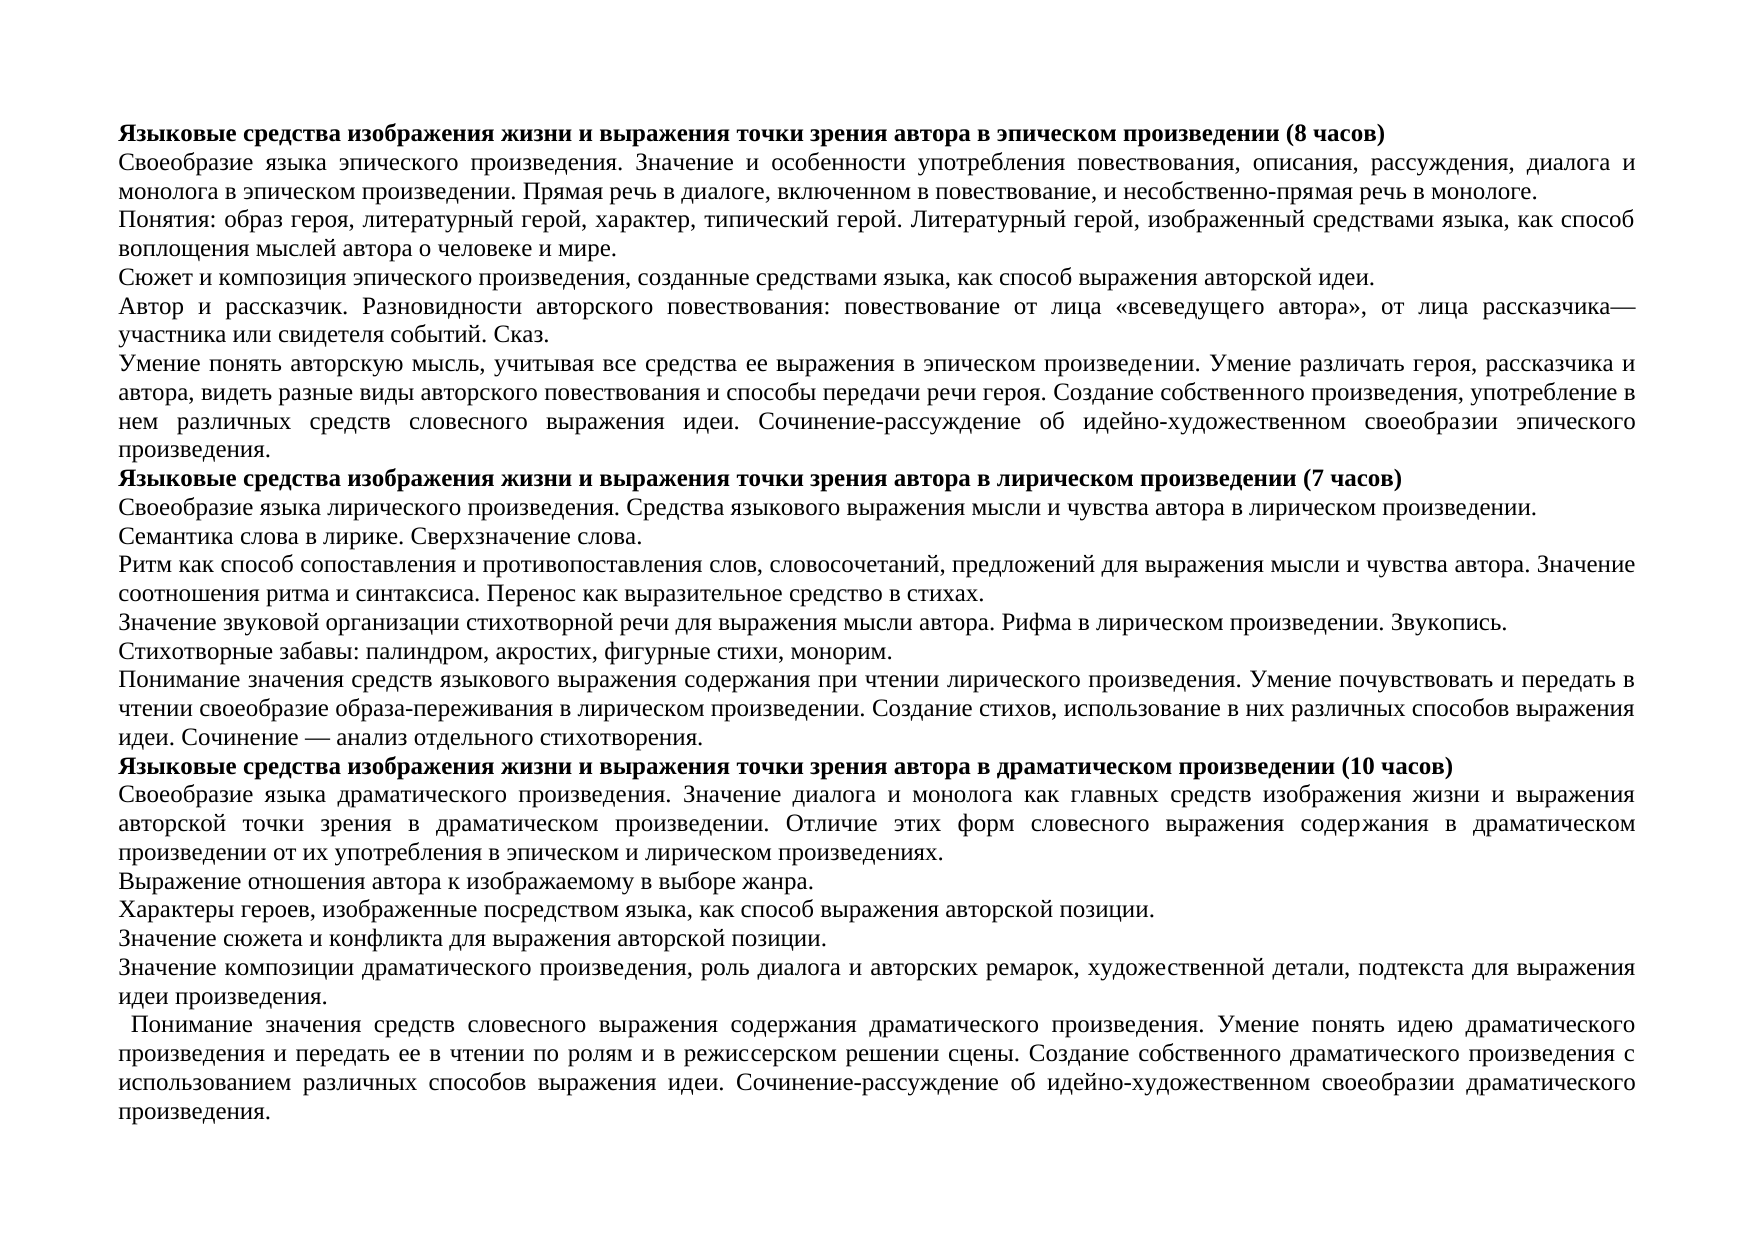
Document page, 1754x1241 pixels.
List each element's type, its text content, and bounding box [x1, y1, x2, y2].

text Стихотворные забавы: палиндром, акростих, фигурные стихи, монорим. [118, 636, 1636, 664]
text Понимание значения средств языкового выражения содержания при чтении лирического произведения. Умение почувствовать и передать в чтении своеобразие образа-переживания в лирическом произведении. Создание стихов, использование в них различных способов выражения идеи. Сочинение — анализ отдельного стихотворения. [118, 664, 1636, 751]
text Языковые средства изображения жизни и выражения точки зрения автора в эпическом произведении (8 часов) [118, 118, 1636, 147]
text Значение сюжета и конфликта для выражения авторской позиции. [118, 923, 1636, 952]
text Семантика слова в лирике. Сверхзначение слова. [118, 521, 1636, 549]
text Умение понять авторскую мысль, учитывая все средства ее выражения в эпическом произведении. Умение различать героя, рассказчика и автора, видеть разные виды авторского повествования и способы передачи речи героя. Создание собственного произведения, употребление в нем различных средств словесного выражения идеи. Сочинение-рассуждение об идейно-художественном своеобразии эпического произведения. [118, 348, 1636, 463]
text Характеры героев, изображенные посредством языка, как способ выражения авторской позиции. [118, 894, 1636, 923]
text Понимание значения средств словесного выражения содержания драматического произведения. Умение понять идею драматического произведения и передать ее в чтении по ролям и в режиссерском решении сцены. Создание собственного драматического произведения с использованием различных способов выражения идеи. Сочинение-рассуждение об идейно-художественном своеобразии драматического произведения. [118, 1009, 1636, 1124]
text Своеобразие языка эпического произведения. Значение и особенности употребления повествования, описания, рассуждения, диалога и монолога в эпическом произведении. Прямая речь в диалоге, включенном в повествование, и несобственно-прямая речь в монологе. [118, 147, 1636, 204]
text Своеобразие языка лирического произведения. Средства языкового выражения мысли и чувства автора в лирическом произведении. [118, 492, 1636, 521]
text Своеобразие языка драматического произведения. Значение диалога и монолога как главных средств изображения жизни и выражения авторской точки зрения в драматическом произведении. Отличие этих форм словесного выражения содержания в драматическом произведении от их употребления в эпическом и лирическом произведениях. [118, 779, 1636, 866]
text Языковые средства изображения жизни и выражения точки зрения автора в драматическом произведении (10 часов) [118, 751, 1636, 779]
text Сюжет и композиция эпического произведения, созданные средствами языка, как способ выражения авторской идеи. [118, 262, 1636, 291]
text Ритм как способ сопоставления и противопоставления слов, словосочетаний, предложений для выражения мысли и чувства автора. Значение соотношения ритма и синтаксиса. Перенос как выразительное средство в стихах. [118, 549, 1636, 607]
text Значение звуковой организации стихотворной речи для выражения мысли автора. Рифма в лирическом произведении. Звукопись. [118, 607, 1636, 636]
text Значение композиции драматического произведения, роль диалога и авторских ремарок, художественной детали, подтекста для выражения идеи произведения. [118, 952, 1636, 1009]
text Языковые средства изображения жизни и выражения точки зрения автора в лирическом произведении (7 часов) [118, 463, 1636, 492]
text Автор и рассказчик. Разновидности авторского повествования: повествование от лица «всеведущего автора», от лица рассказчика— участника или свидетеля событий. Сказ. [118, 291, 1636, 348]
text Понятия: образ героя, литературный герой, характер, типический герой. Литературный герой, изображенный средствами языка, как способ воплощения мыслей автора о человеке и мире. [118, 204, 1636, 262]
text Выражение отношения автора к изображаемому в выборе жанра. [118, 866, 1636, 894]
